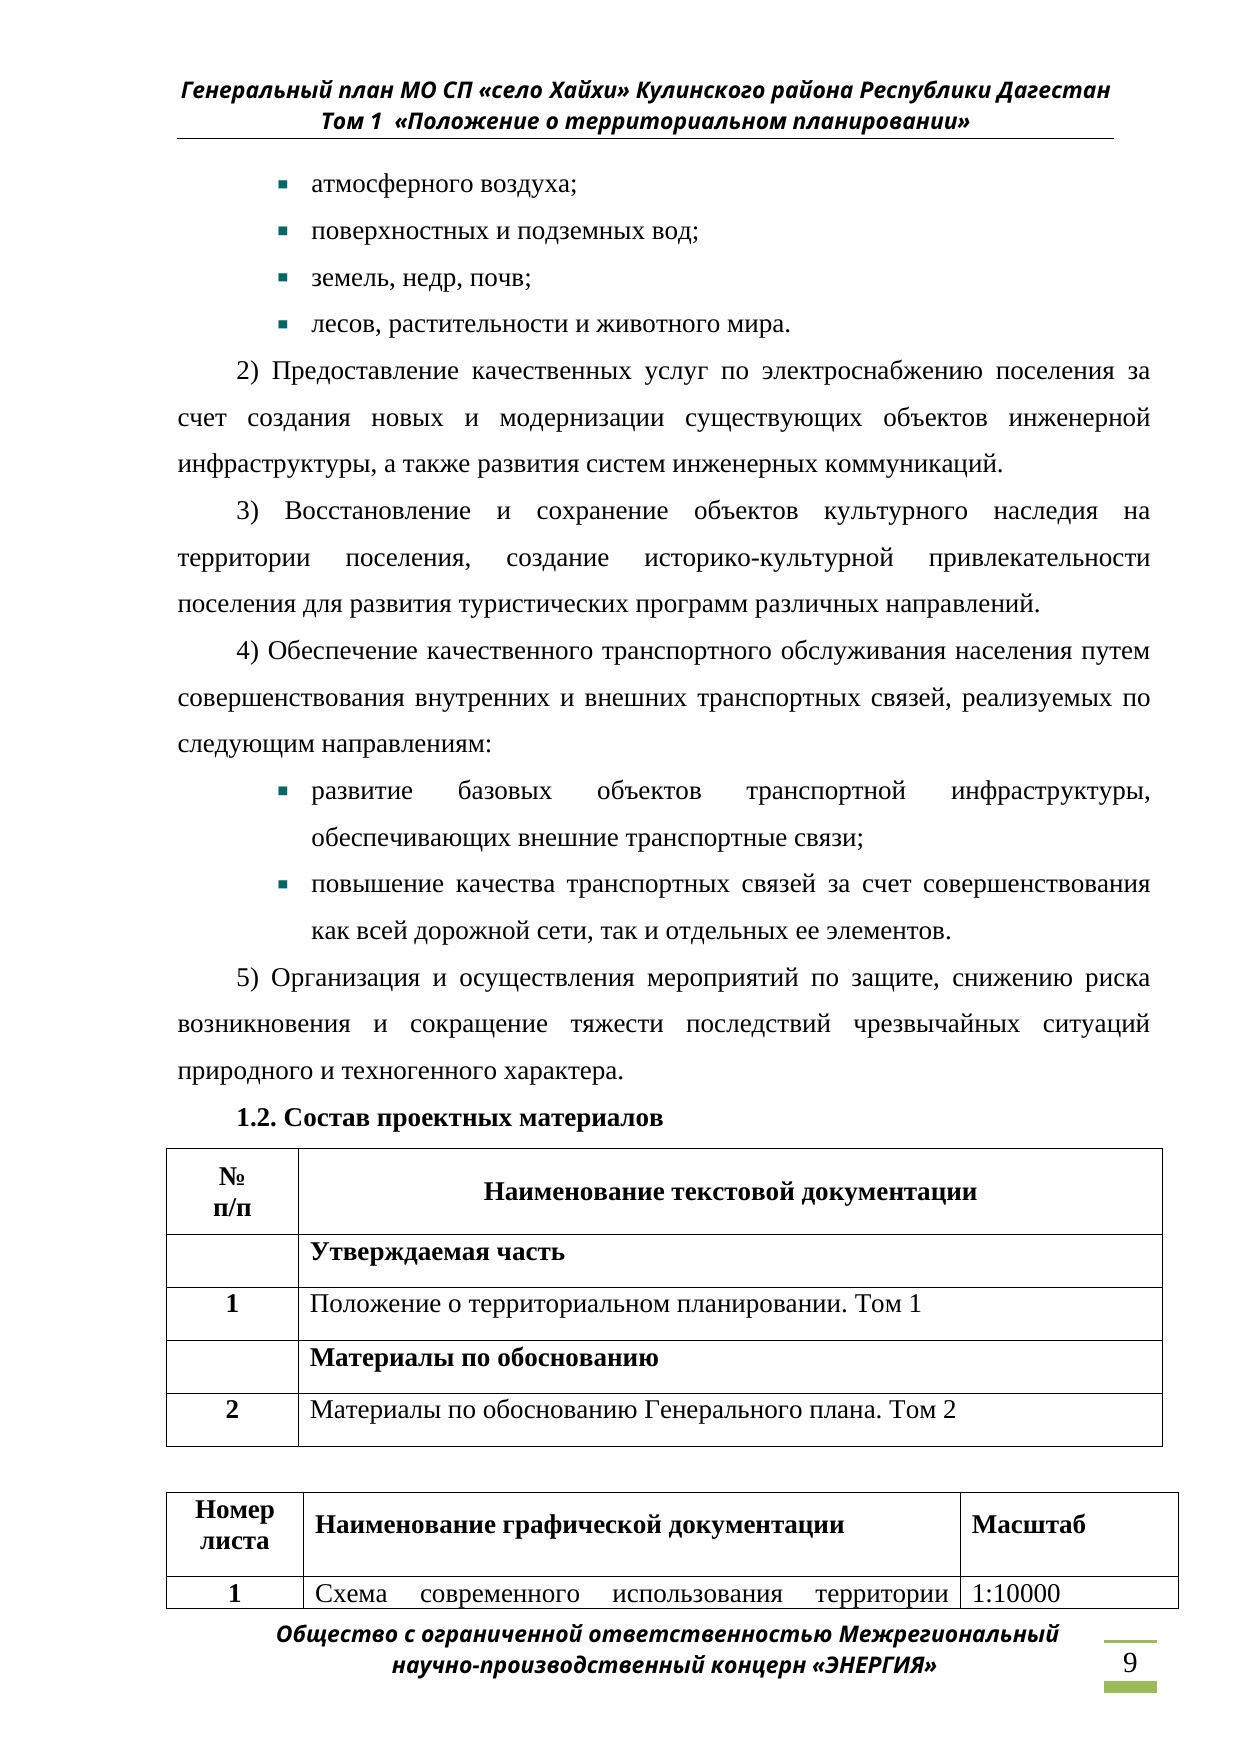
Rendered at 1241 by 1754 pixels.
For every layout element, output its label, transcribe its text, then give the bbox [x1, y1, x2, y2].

table_cell [167, 1235, 298, 1287]
table_cell 1 [167, 1288, 298, 1339]
picture [274, 176, 292, 193]
list земель, недр, почв; [274, 261, 1152, 292]
picture [274, 316, 292, 333]
text 2) Предоставление качественных услуг по электроснабжению поселения за счет создания новых и модернизации существующих объектов инженерной инфраструктуры, а также развития систем инженерных коммуникаций. [177, 354, 1152, 478]
text 5) Организация и осуществления мероприятий по защите, снижению риска возникновения и сокращение тяжести последствий чрезвычайных ситуаций природного и техногенного характера. [177, 961, 1152, 1085]
table_header Номер листа [167, 1493, 303, 1576]
table_cell Положение о территориальном планировании. Том 1 [299, 1288, 1162, 1339]
table_header № п/п [167, 1149, 298, 1233]
picture [274, 876, 292, 893]
table_cell 1:10000 [961, 1577, 1178, 1608]
list лесов, растительности и животного мира. [274, 307, 1152, 338]
list развитие базовых объектов транспортной инфраструктуры, обеспечивающих внешние транспортные связи; [274, 774, 1152, 852]
text 3) Восстановление и сохранение объектов культурного наследия на территории поселения, создание историко-культурной привлекательности поселения для развития туристических программ различных направлений. [177, 494, 1152, 618]
table_cell Материалы по обоснованию Генерального плана. Том 2 [299, 1394, 1162, 1446]
text 1.2. Состав проектных материалов [177, 1101, 1152, 1132]
list поверхностных и подземных вод; [274, 214, 1152, 245]
table_header Наименование текстовой документации [299, 1149, 1162, 1233]
table_header Наименование графической документации [304, 1493, 960, 1576]
table_cell [167, 1341, 298, 1393]
table_header Масштаб [961, 1493, 1178, 1576]
text 4) Обеспечение качественного транспортного обслуживания населения путем совершенствования внутренних и внешних транспортных связей, реализуемых по следующим направлениям: [177, 634, 1152, 758]
table_cell Материалы по обоснованию [299, 1341, 1162, 1393]
list повышение качества транспортных связей за счет совершенствования как всей дорожной сети, так и отдельных ее элементов. [274, 867, 1152, 945]
table_cell Утверждаемая часть [299, 1235, 1162, 1287]
table_cell 1 [167, 1577, 303, 1608]
list атмосферного воздуха; [274, 167, 1152, 198]
picture [274, 782, 292, 800]
table_cell 2 [167, 1394, 298, 1446]
picture [274, 269, 292, 286]
picture [274, 222, 292, 240]
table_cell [304, 1577, 960, 1608]
